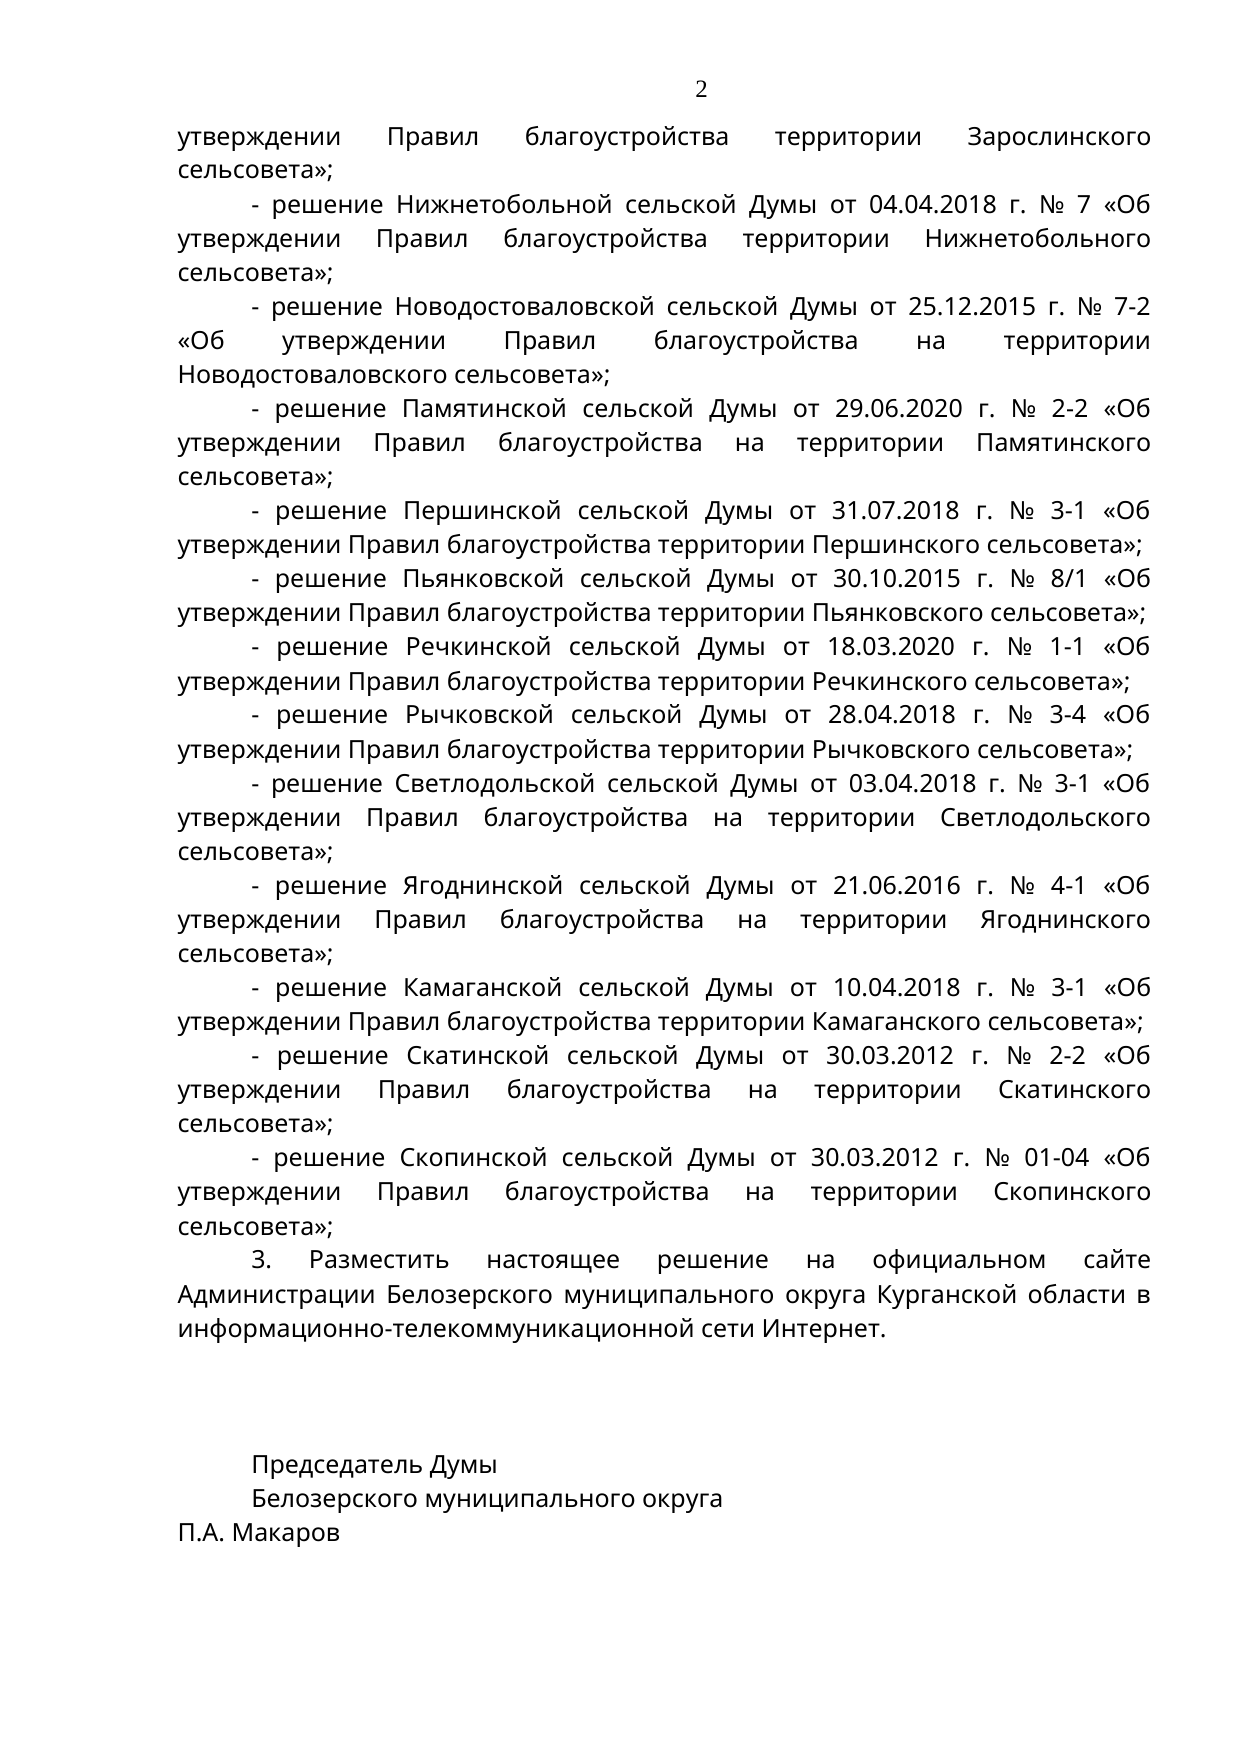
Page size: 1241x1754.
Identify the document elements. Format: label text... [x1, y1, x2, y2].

text - решение Памятинской сельской Думы от 29.06.2020 г. № 2-2 «Об утверждении Правил благоустройства на территории Памятинского сельсовета»; [177, 391, 1152, 493]
text - решение Скопинской сельской Думы от 30.03.2012 г. № 01-04 «Об утверждении Правил благоустройства на территории Скопинского сельсовета»; [177, 1140, 1152, 1242]
text - решение Новодостоваловской сельской Думы от 25.12.2015 г. № 7-2 «Об утверждении Правил благоустройства на территории Новодостоваловского сельсовета»; [177, 288, 1152, 391]
text - решение Светлодольской сельской Думы от 03.04.2018 г. № 3-1 «Об утверждении Правил благоустройства на территории Светлодольского сельсовета»; [177, 765, 1152, 867]
text - решение Рычковской сельской Думы от 28.04.2018 г. № 3-4 «Об утверждении Правил благоустройства территории Рычковского сельсовета»; [177, 697, 1152, 765]
text - решение Ягоднинской сельской Думы от 21.06.2016 г. № 4-1 «Об утверждении Правил благоустройства на территории Ягоднинского сельсовета»; [177, 867, 1152, 970]
text - решение Скатинской сельской Думы от 30.03.2012 г. № 2-2 «Об утверждении Правил благоустройства на территории Скатинского сельсовета»; [177, 1038, 1152, 1140]
text - решение Першинской сельской Думы от 31.07.2018 г. № 3-1 «Об утверждении Правил благоустройства территории Першинского сельсовета»; [177, 493, 1152, 561]
text - решение Камаганской сельской Думы от 10.04.2018 г. № 3-1 «Об утверждении Правил благоустройства территории Камаганского сельсовета»; [177, 970, 1152, 1038]
text - решение Нижнетобольной сельской Думы от 04.04.2018 г. № 7 «Об утверждении Правил благоустройства территории Нижнетобольного сельсовета»; [177, 186, 1152, 288]
text 3. Разместить настоящее решение на официальном сайте Администрации Белозерского муниципального округа Курганской области в информационно-телекоммуникационной сети Интернет. [177, 1242, 1152, 1344]
text - решение Пьянковской сельской Думы от 30.10.2015 г. № 8/1 «Об утверждении Правил благоустройства территории Пьянковского сельсовета»; [177, 561, 1152, 629]
text Председатель Думы [177, 1447, 1152, 1481]
text Белозерского муниципального округа П.А. Макаров [177, 1481, 1152, 1549]
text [177, 118, 1152, 186]
text - решение Речкинской сельской Думы от 18.03.2020 г. № 1-1 «Об утверждении Правил благоустройства территории Речкинского сельсовета»; [177, 629, 1152, 697]
